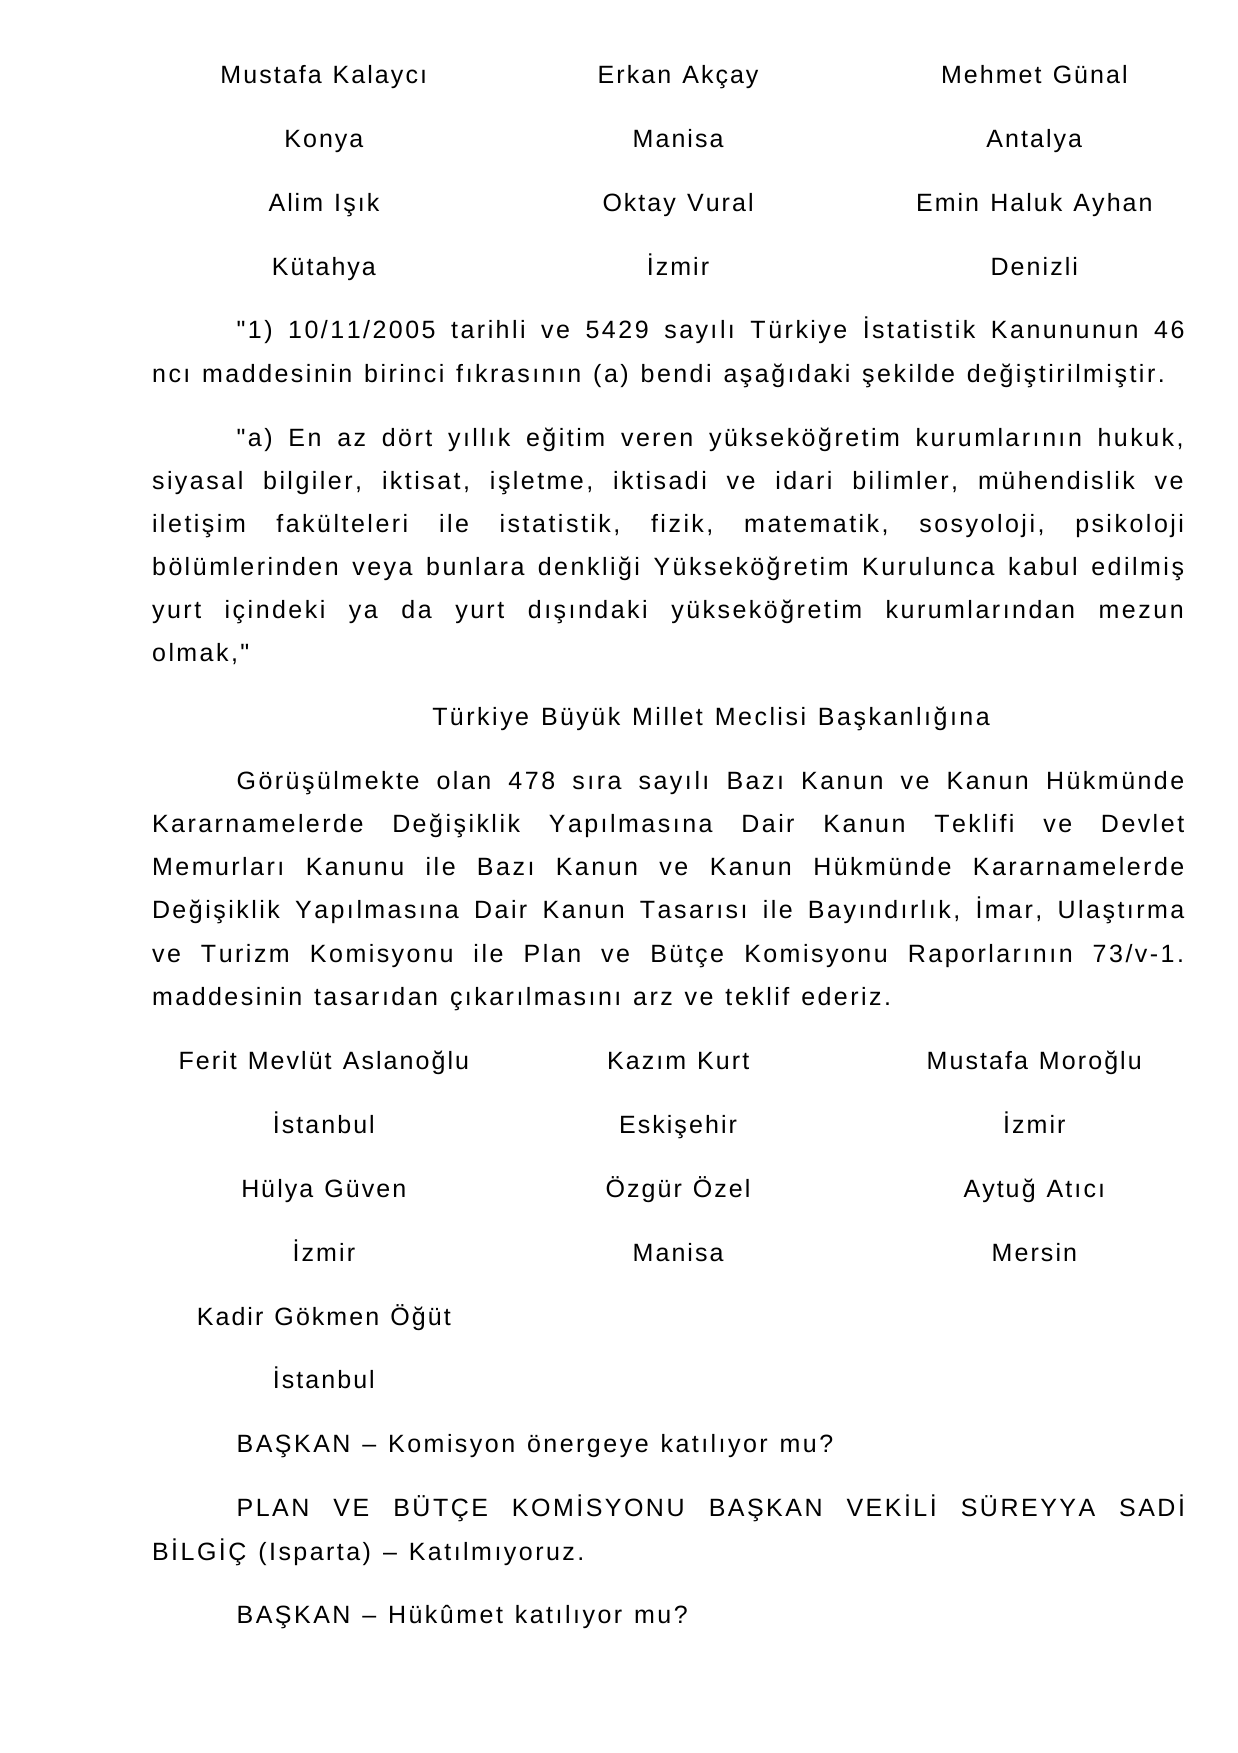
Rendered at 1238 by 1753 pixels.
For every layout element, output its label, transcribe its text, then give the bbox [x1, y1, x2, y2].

text Hülya Güven Özgür Özel Aytuğ Atıcı [152, 1174, 1186, 1202]
text İstanbul [152, 1366, 1186, 1394]
text İzmir Manisa Mersin [152, 1238, 1186, 1266]
text Alim Işık Oktay Vural Emin Haluk Ayhan [152, 188, 1186, 216]
text Kadir Gökmen Öğüt [152, 1302, 1186, 1330]
text BAŞKAN – Hükûmet katılıyor mu? [152, 1601, 1186, 1629]
text "1) 10/11/2005 tarihli ve 5429 sayılı Türkiye İstatistik Kanununun 46 ncı maddesinin birinci fıkrasının (a) bendi aşağıdaki şekilde değiştirilmiştir. [152, 316, 1186, 387]
text Görüşülmekte olan 478 sıra sayılı Bazı Kanun ve Kanun Hükmünde Kararnamelerde Değişiklik Yapılmasına Dair Kanun Teklifi ve Devlet Memurları Kanunu ile Bazı Kanun ve Kanun Hükmünde Kararnamelerde Değişiklik Yapılmasına Dair Kanun Tasarısı ile Bayındırlık, İmar, Ulaştırma ve Turizm Komisyonu ile Plan ve Bütçe Komisyonu Raporlarının 73/v-1. maddesinin tasarıdan çıkarılmasını arz ve teklif ederiz. [152, 766, 1186, 1011]
text "a) En az dört yıllık eğitim veren yükseköğretim kurumlarının hukuk, siyasal bilgiler, iktisat, işletme, iktisadi ve idari bilimler, mühendislik ve iletişim fakülteleri ile istatistik, fizik, matematik, sosyoloji, psikoloji bölümlerinden veya bunlara denkliği Yükseköğretim Kurulunca kabul edilmiş yurt içindeki ya da yurt dışındaki yükseköğretim kurumlarından mezun olmak," [152, 423, 1186, 667]
text Ferit Mevlüt Aslanoğlu Kazım Kurt Mustafa Moroğlu [152, 1046, 1186, 1074]
text PLAN VE BÜTÇE KOMİSYONU BAŞKAN VEKİLİ SÜREYYA SADİ BİLGİÇ (Isparta) – Katılmıyoruz. [152, 1493, 1186, 1565]
text Türkiye Büyük Millet Meclisi Başkanlığına [152, 702, 1186, 731]
text Mustafa Kalaycı Erkan Akçay Mehmet Günal [152, 60, 1186, 88]
text Kütahya İzmir Denizli [152, 252, 1186, 280]
text İstanbul Eskişehir İzmir [152, 1110, 1186, 1138]
text Konya Manisa Antalya [152, 124, 1186, 152]
text BAŞKAN – Komisyon önergeye katılıyor mu? [152, 1429, 1186, 1458]
